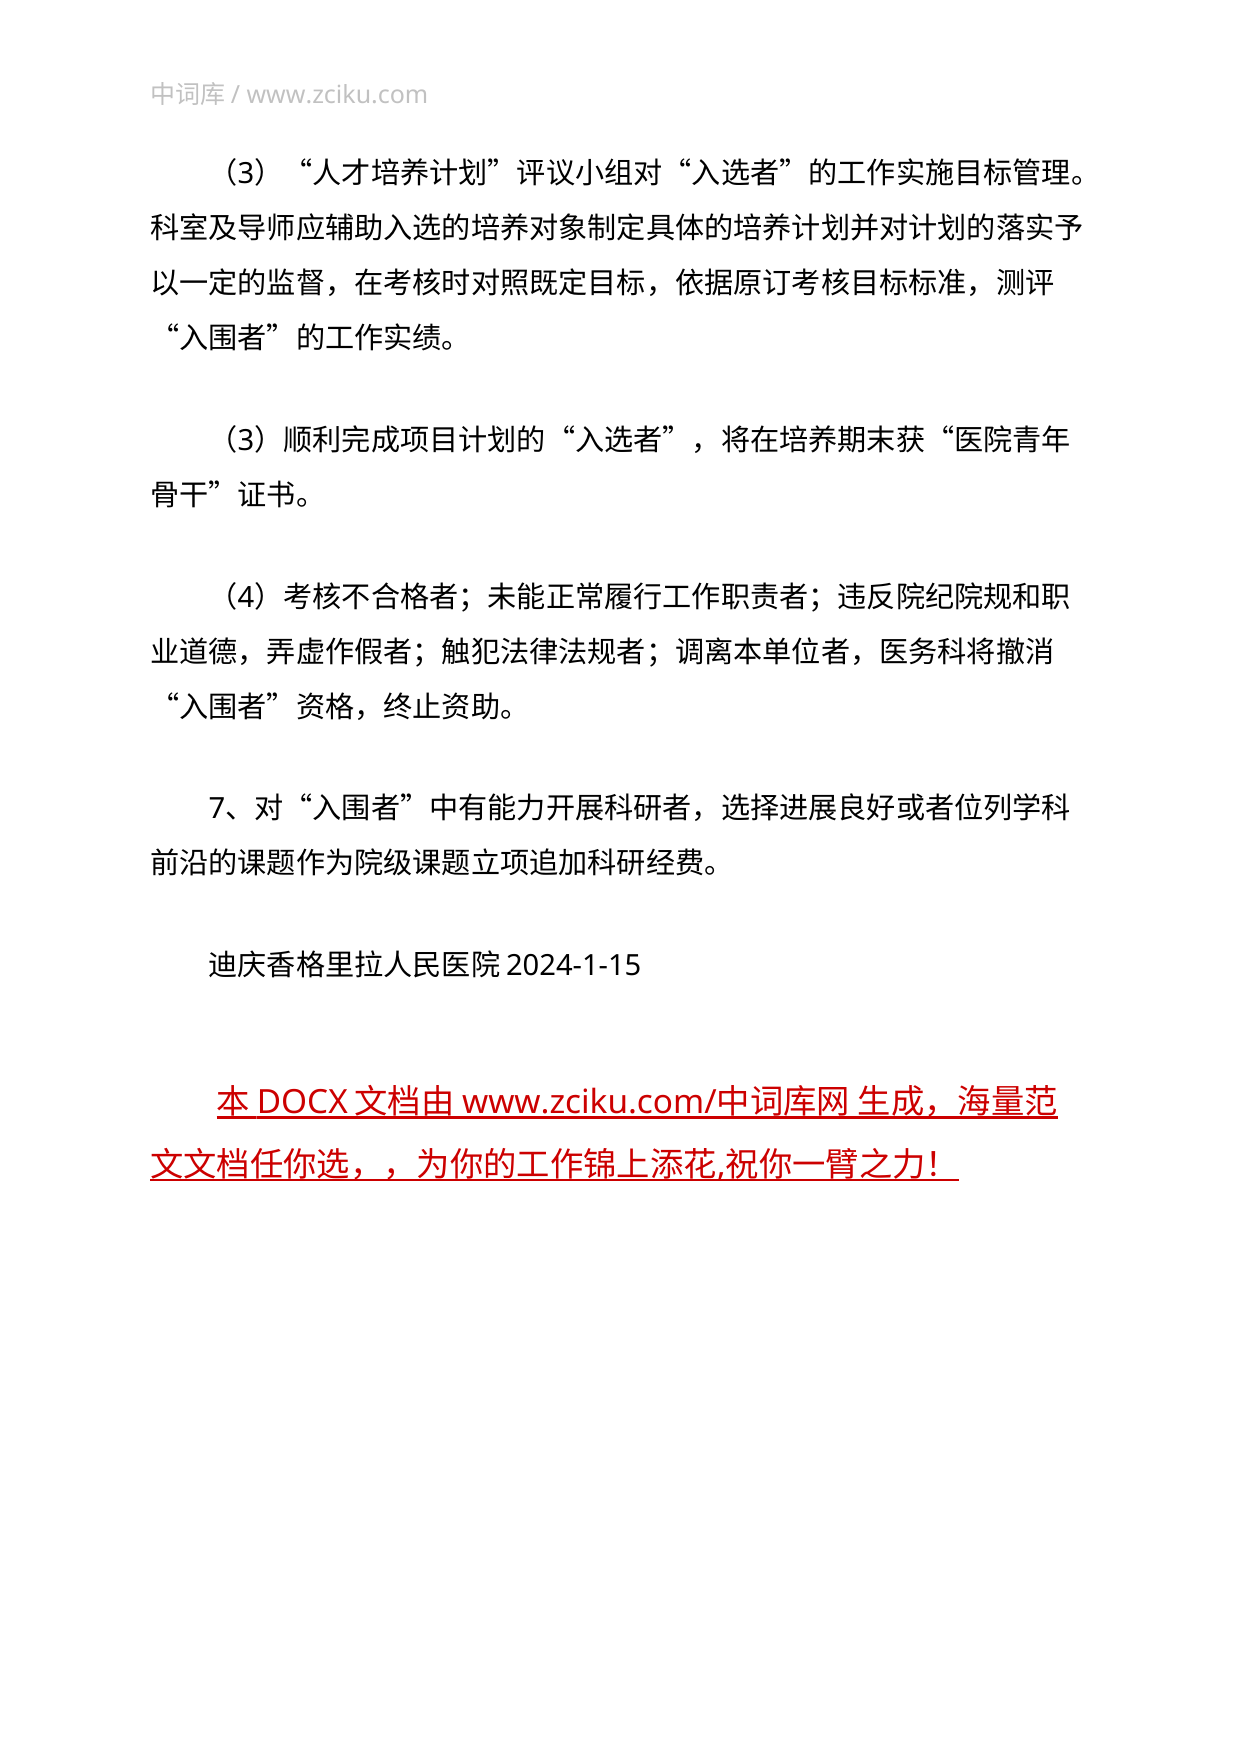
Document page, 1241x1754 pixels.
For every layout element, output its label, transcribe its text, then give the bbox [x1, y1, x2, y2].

text 7、对“入围者”中有能力开展科研者，选择进展良好或者位列学科前沿的课题作为院级课题立项追加科研经费。 [150, 785, 1090, 882]
text 迪庆香格里拉人民医院2024-1-15 [150, 942, 1090, 984]
text （4）考核不合格者；未能正常履行工作职责者；违反院纪院规和职业道德，弄虚作假者；触犯法律法规者；调离本单位者，医务科将撤消“入围者”资格，终止资助。 [150, 573, 1090, 726]
text （3）顺利完成项目计划的“入选者”，将在培养期末获“医院青年骨干”证书。 [150, 417, 1090, 514]
text 本DOCX文档由 www.zciku.com/中词库网 生成，海量范文文档任你选，，为你的工作锦上添花,祝你一臂之力！ [150, 1075, 1090, 1186]
text （3）“人才培养计划”评议小组对“入选者”的工作实施目标管理。科室及导师应辅助入选的培养对象制定具体的培养计划并对计划的落实予以一定的监督，在考核时对照既定目标，依据原订考核目标标准，测评“入围者”的工作实绩。 [150, 150, 1090, 357]
